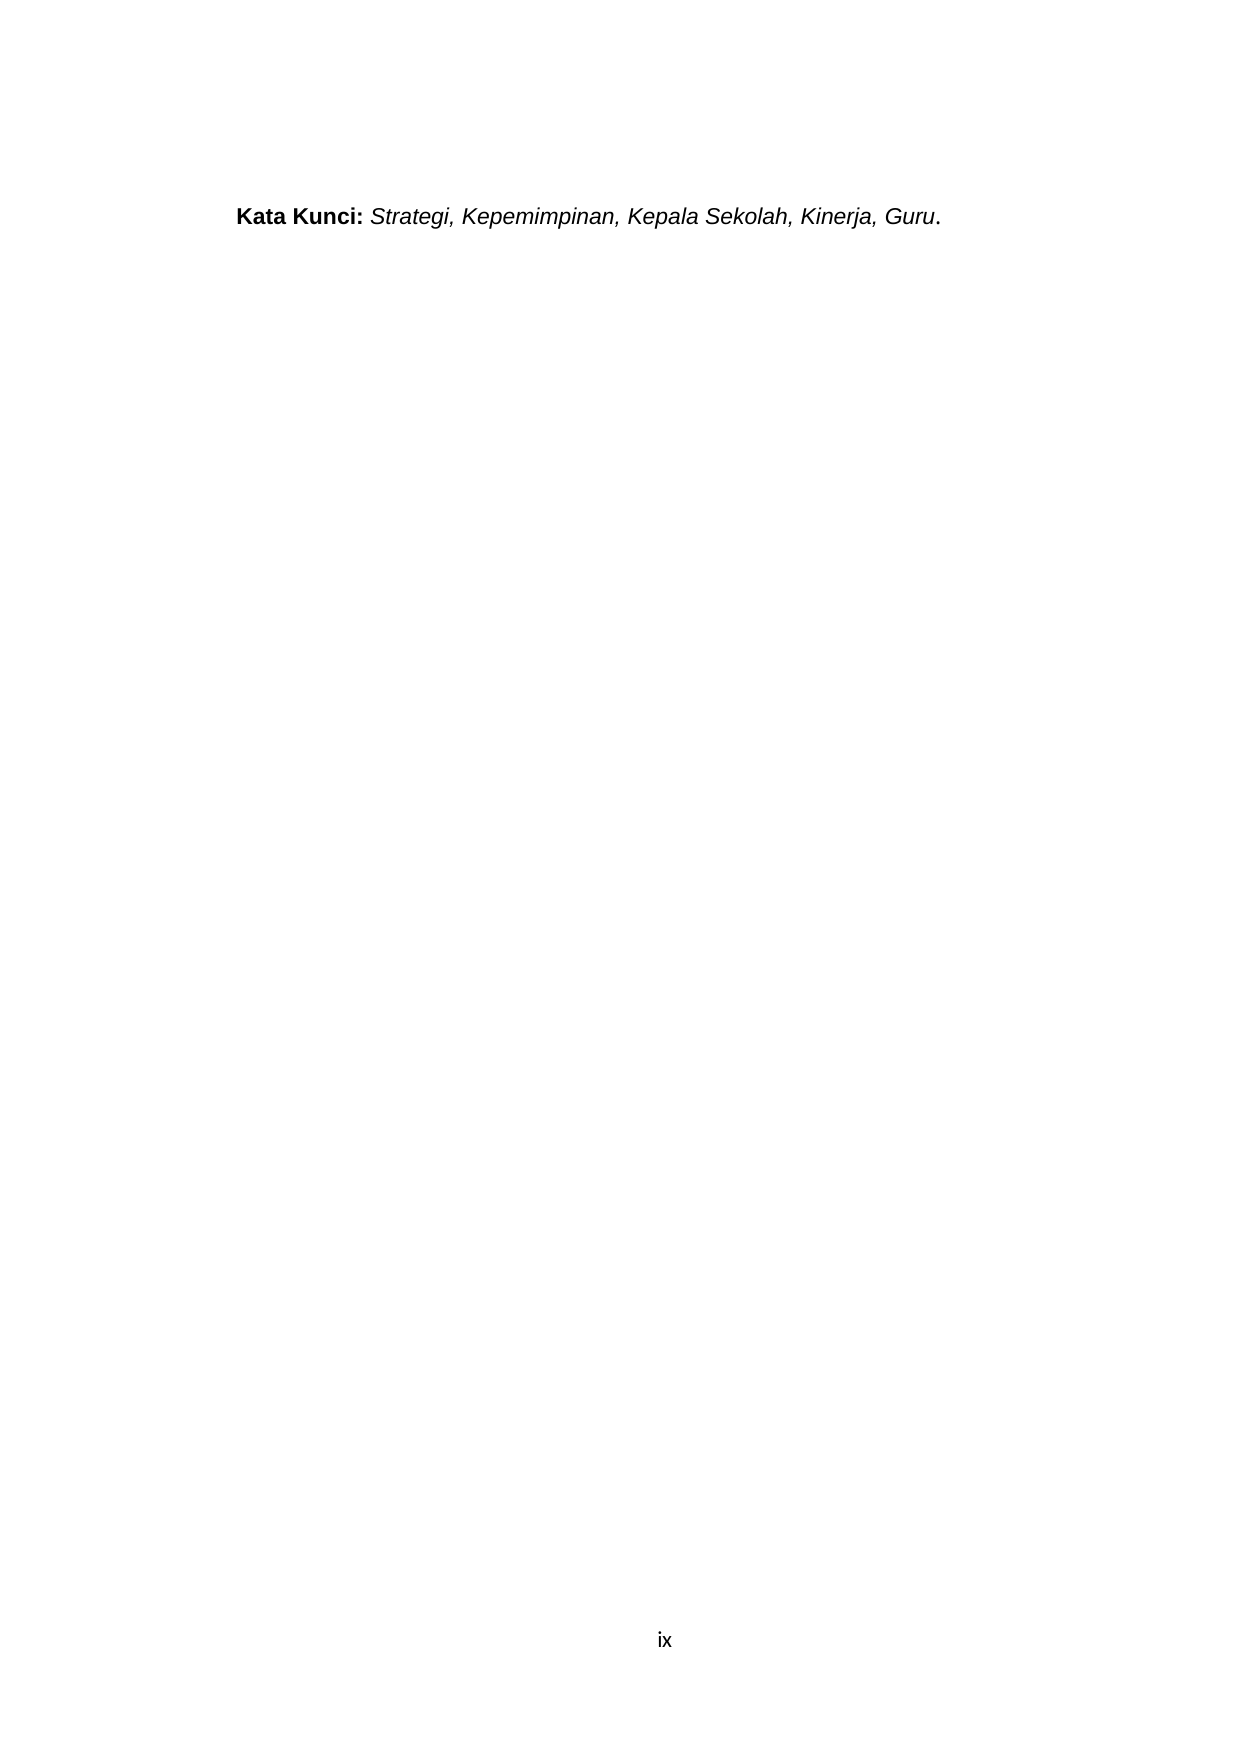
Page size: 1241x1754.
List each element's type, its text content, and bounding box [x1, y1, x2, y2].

text Kata Kunci: Strategi, Kepemimpinan, Kepala Sekolah, Kinerja, Guru. [236, 200, 1107, 231]
